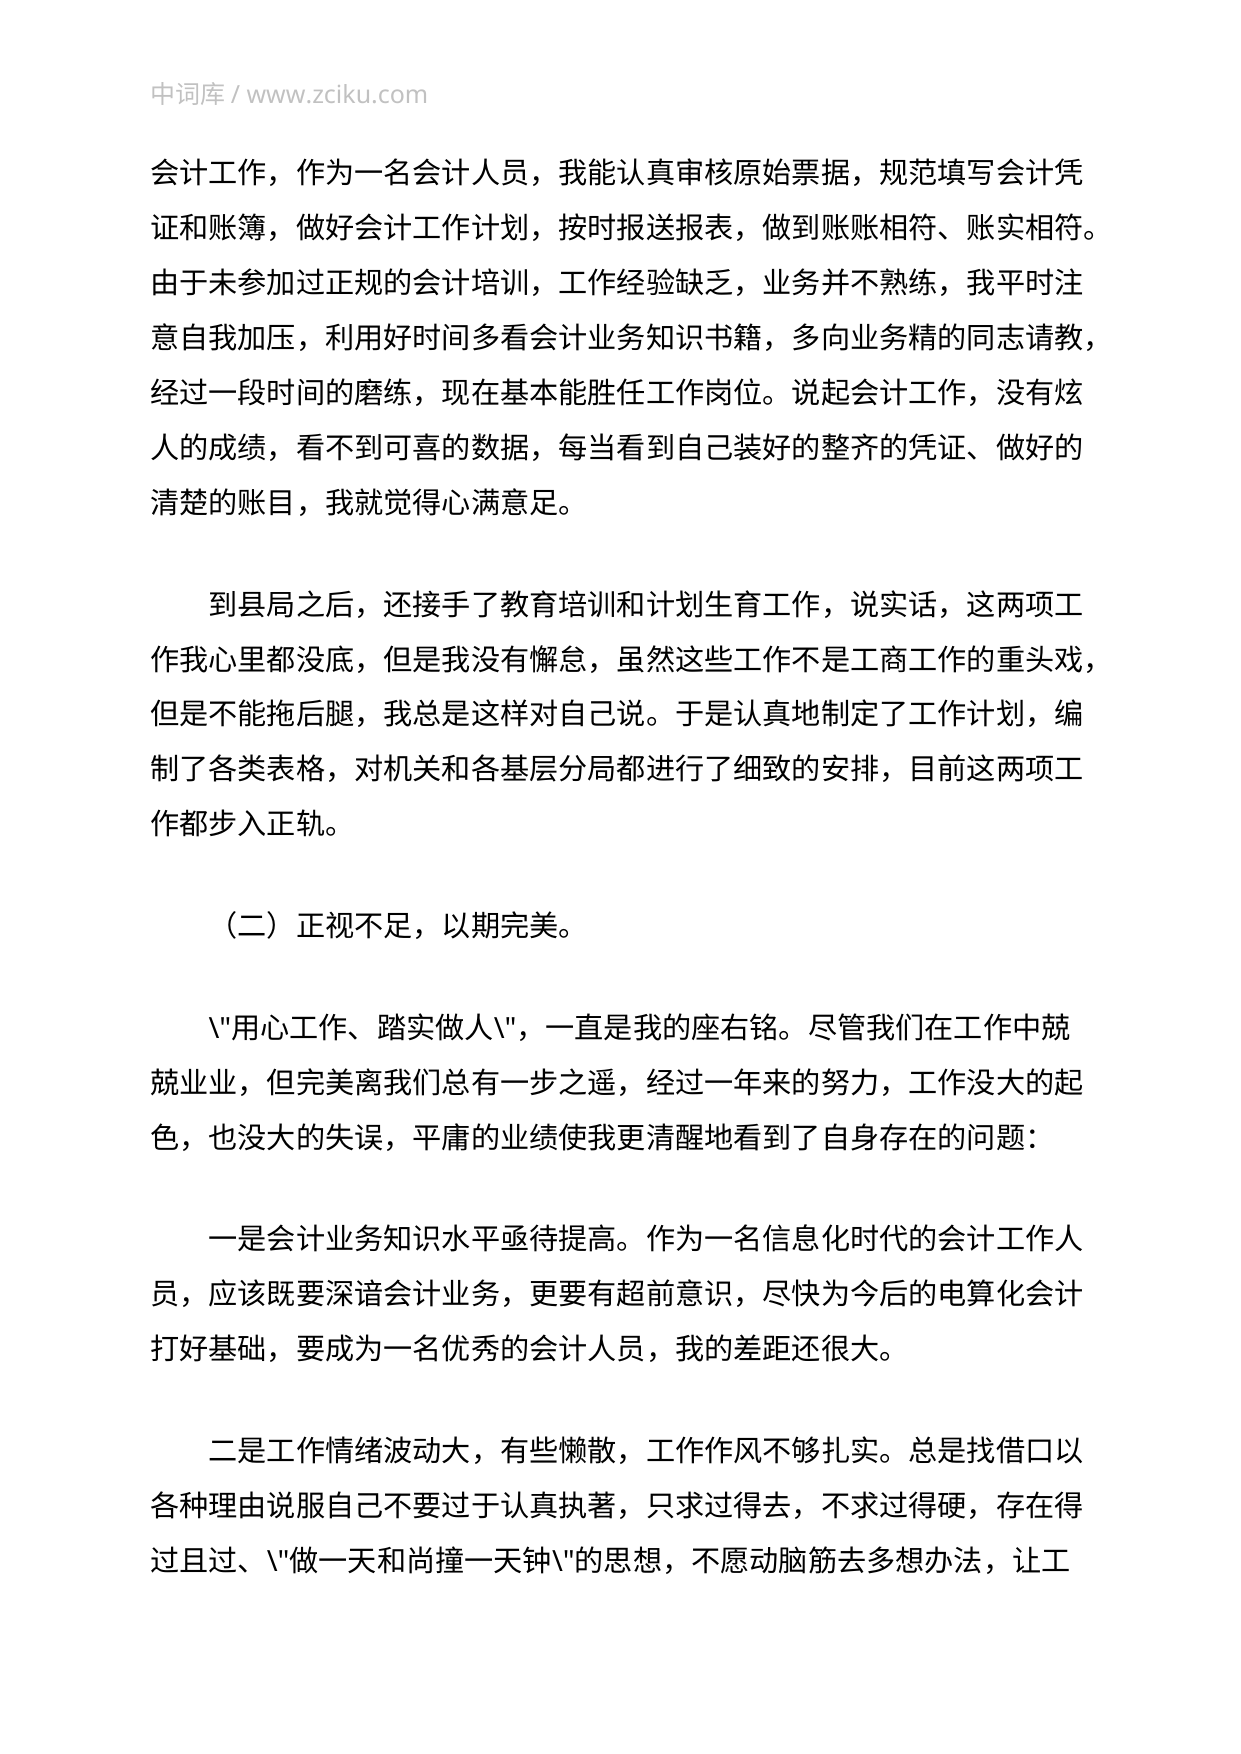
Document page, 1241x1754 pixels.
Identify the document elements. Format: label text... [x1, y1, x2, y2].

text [150, 150, 1090, 522]
text （二）正视不足，以期完美。 [150, 902, 1090, 945]
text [150, 1427, 1090, 1580]
text 到县局之后，还接手了教育培训和计划生育工作，说实话，这两项工作我心里都没底，但是我没有懈怠，虽然这些工作不是工商工作的重头戏，但是不能拖后腿，我总是这样对自己说。于是认真地制定了工作计划，编制了各类表格，对机关和各基层分局都进行了细致的安排，目前这两项工作都步入正轨。 [150, 581, 1090, 843]
text \"用心工作、踏实做人\"，一直是我的座右铭。尽管我们在工作中兢兢业业，但完美离我们总有一步之遥，经过一年来的努力，工作没大的起色，也没大的失误，平庸的业绩使我更清醒地看到了自身存在的问题： [150, 1004, 1090, 1156]
text 一是会计业务知识水平亟待提高。作为一名信息化时代的会计工作人员，应该既要深谙会计业务，更要有超前意识，尽快为今后的电算化会计打好基础，要成为一名优秀的会计人员，我的差距还很大。 [150, 1216, 1090, 1368]
